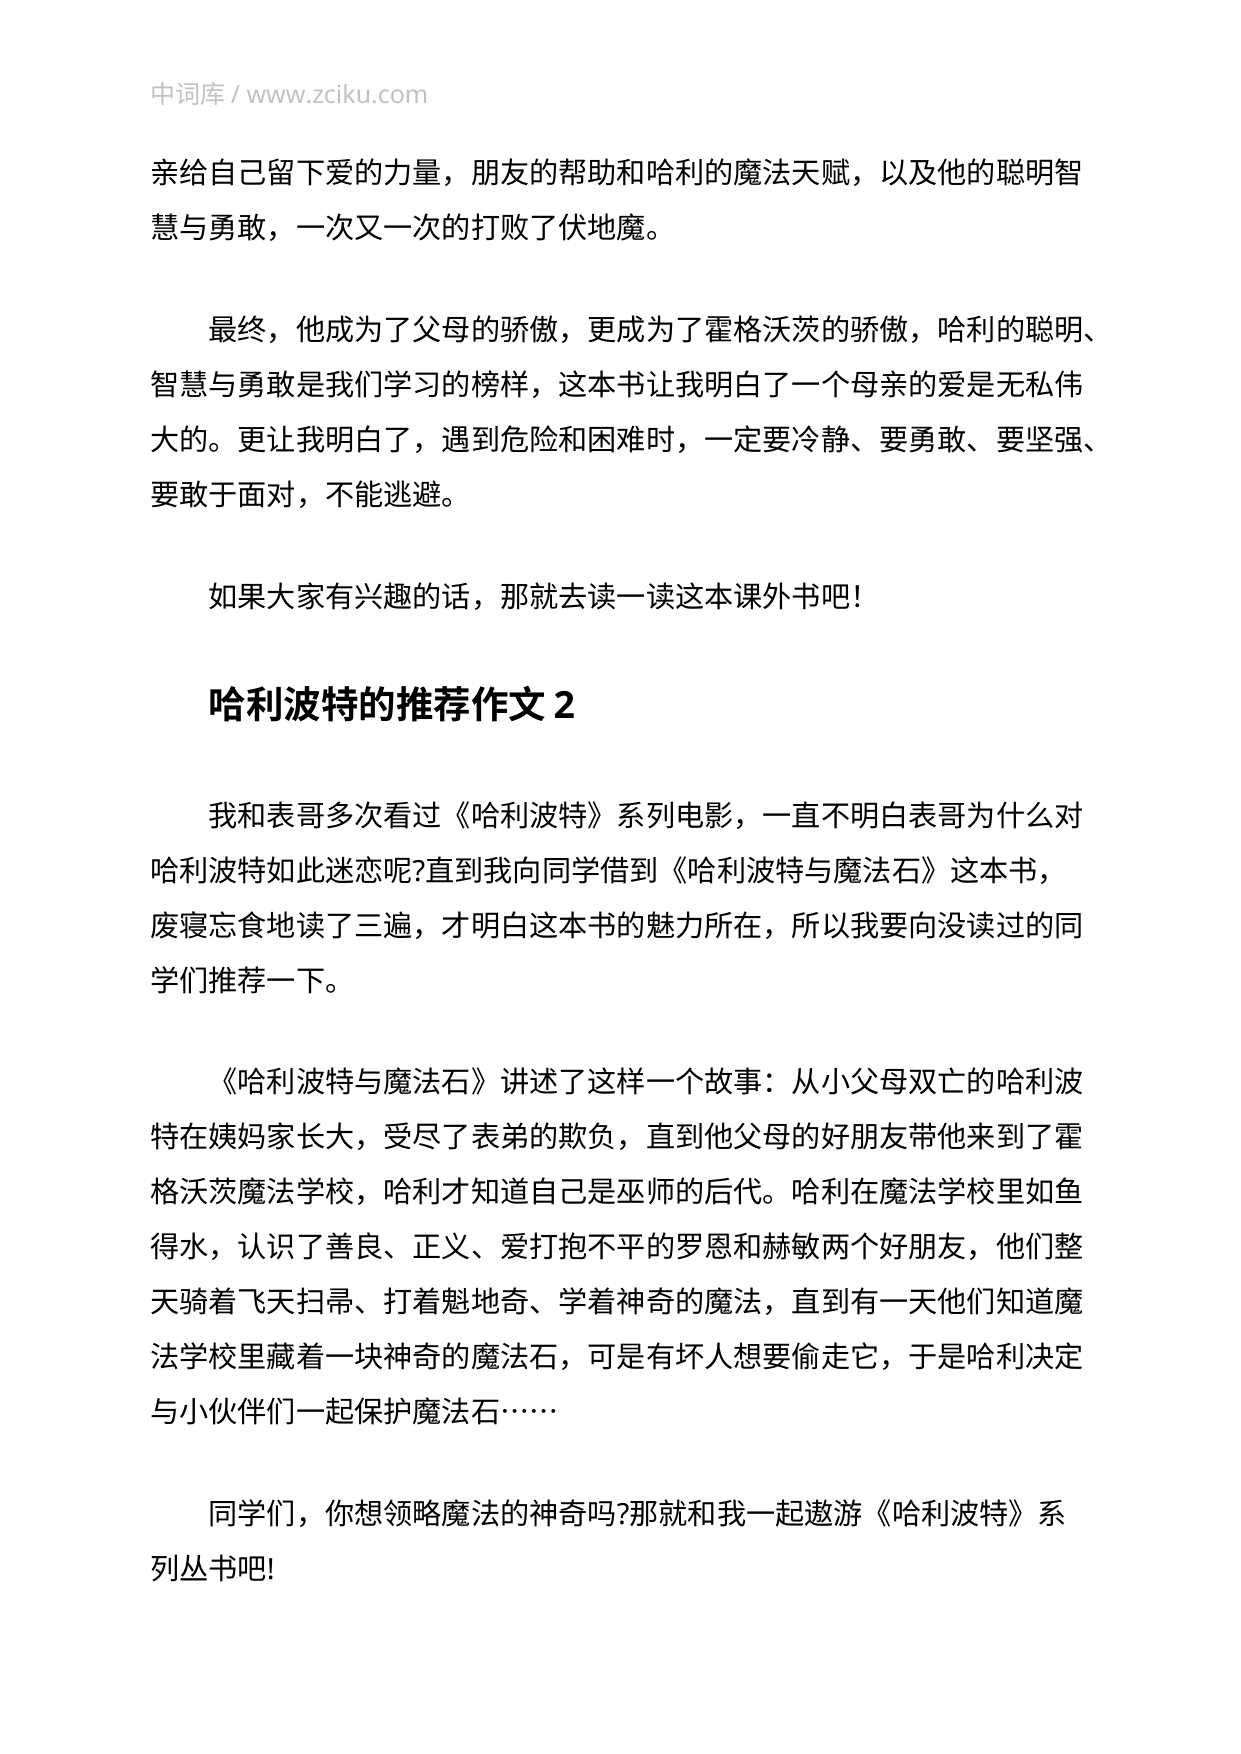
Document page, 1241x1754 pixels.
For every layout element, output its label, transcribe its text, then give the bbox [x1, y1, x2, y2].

text 《哈利波特与魔法石》讲述了这样一个故事：从小父母双亡的哈利波特在姨妈家长大，受尽了表弟的欺负，直到他父母的好朋友带他来到了霍格沃茨魔法学校，哈利才知道自己是巫师的后代。哈利在魔法学校里如鱼得水，认识了善良、正义、爱打抱不平的罗恩和赫敏两个好朋友，他们整天骑着飞天扫帚、打着魁地奇、学着神奇的魔法，直到有一天他们知道魔法学校里藏着一块神奇的魔法石，可是有坏人想要偷走它，于是哈利决定与小伙伴们一起保护魔法石…… [150, 1059, 1090, 1431]
text 如果大家有兴趣的话，那就去读一读这本课外书吧！ [150, 573, 1090, 615]
text 最终，他成为了父母的骄傲，更成为了霍格沃茨的骄傲，哈利的聪明、智慧与勇敢是我们学习的榜样，这本书让我明白了一个母亲的爱是无私伟大的。更让我明白了，遇到危险和困难时，一定要冷静、要勇敢、要坚强、要敢于面对，不能逃避。 [150, 307, 1090, 514]
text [150, 150, 1090, 247]
text 哈利波特的推荐作文2 [150, 675, 1090, 729]
text 同学们，你想领略魔法的神奇吗?那就和我一起遨游《哈利波特》系列丛书吧! [150, 1490, 1090, 1588]
text 我和表哥多次看过《哈利波特》系列电影，一直不明白表哥为什么对哈利波特如此迷恋呢?直到我向同学借到《哈利波特与魔法石》这本书，废寝忘食地读了三遍，才明白这本书的魅力所在，所以我要向没读过的同学们推荐一下。 [150, 792, 1090, 999]
